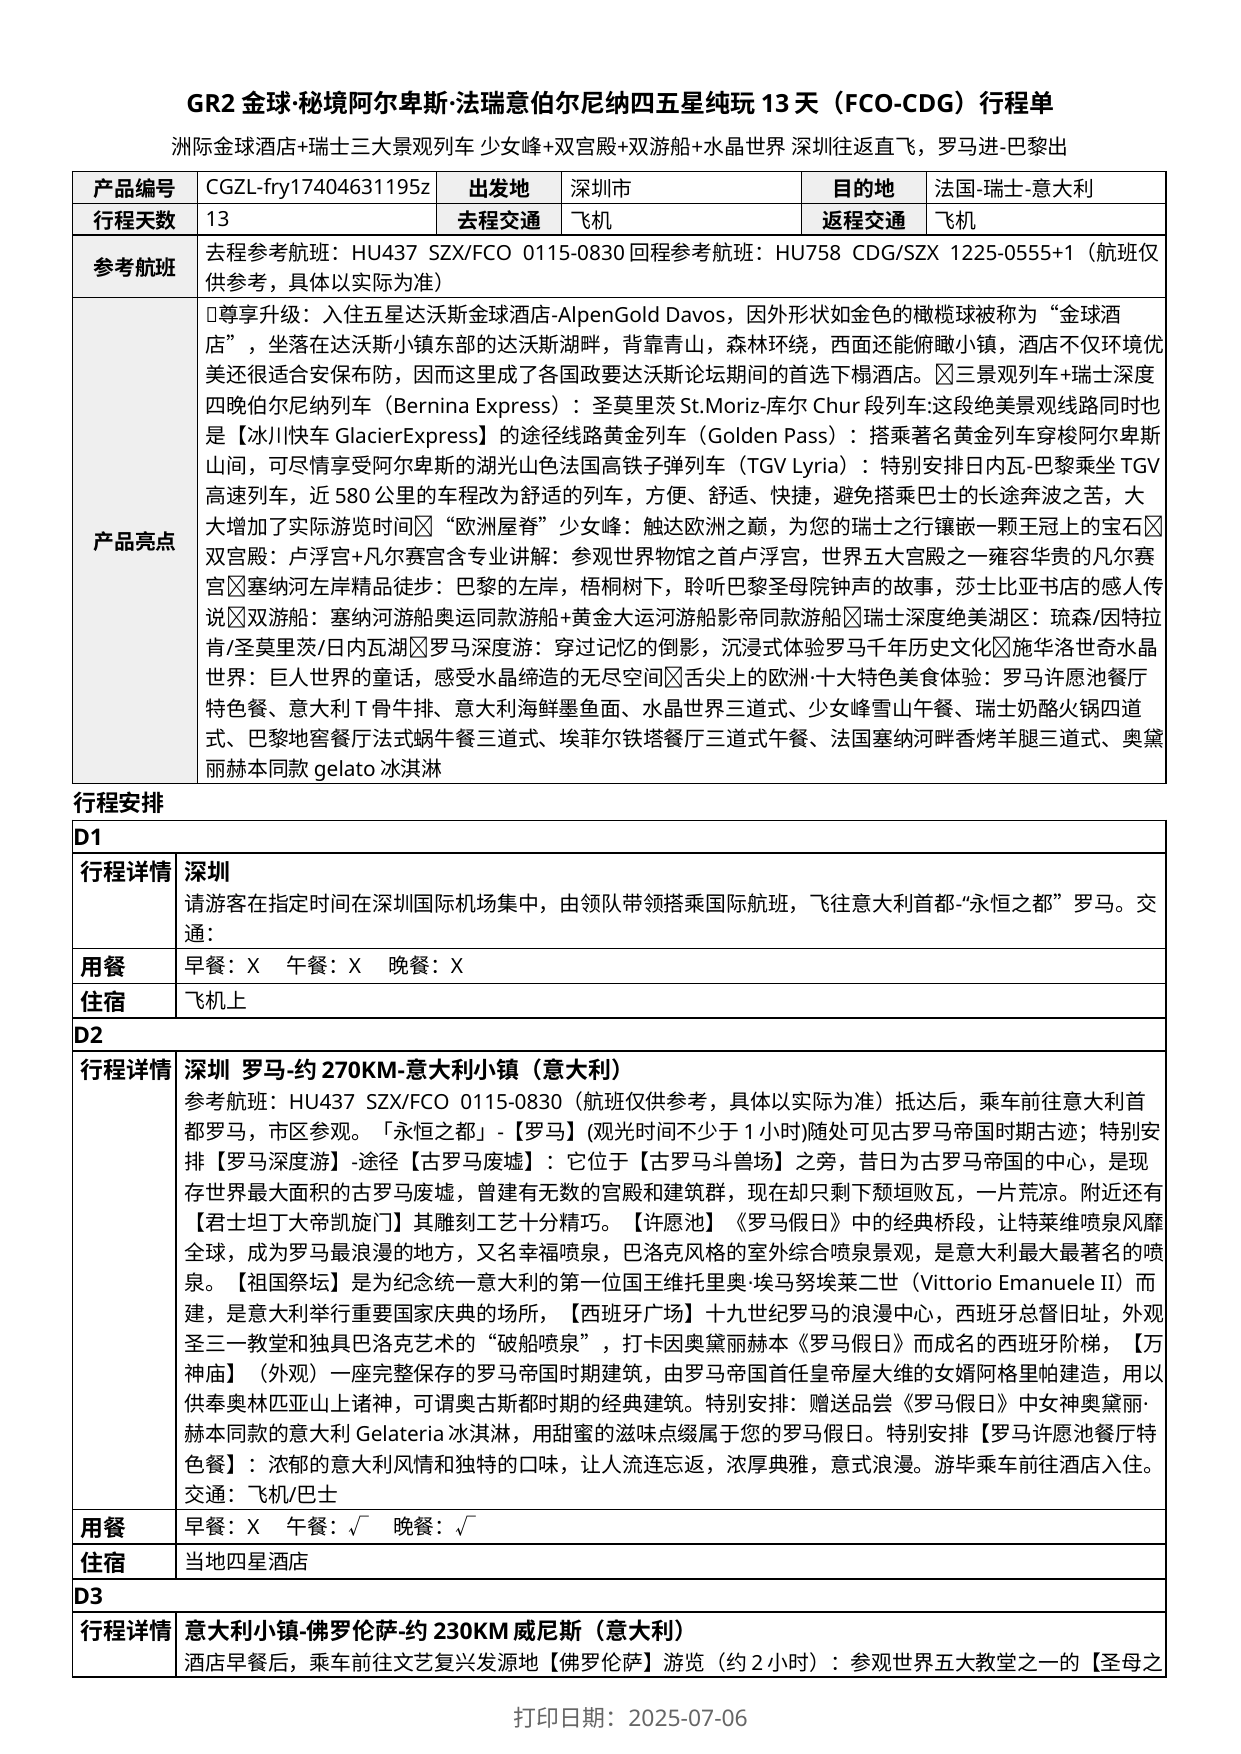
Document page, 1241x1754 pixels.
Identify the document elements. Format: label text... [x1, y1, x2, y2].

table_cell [177, 1613, 1165, 1676]
text GR2 金球·秘境阿尔卑斯·法瑞意伯尔尼纳四五星纯玩13天（FCO-CDG）行程单 [73, 83, 1167, 119]
table_cell 住宿 [73, 1545, 175, 1578]
table_cell 13 [198, 204, 436, 234]
table_header CGZL-fry17404631195z [198, 172, 436, 203]
table_cell D3 [73, 1580, 1165, 1611]
table_header 深圳市 [562, 172, 801, 203]
table_cell 去程交通 [437, 204, 561, 234]
table_cell 行程详情 [73, 854, 175, 948]
table_header 法国-瑞士-意大利 [927, 172, 1165, 203]
table_cell 早餐：X 午餐：√ 晚餐：√ [177, 1510, 1165, 1543]
table_cell 飞机 [927, 204, 1165, 234]
table_header 出发地 [437, 172, 561, 203]
text 洲际金球酒店+瑞士三大景观列车 少女峰+双宫殿+双游船+水晶世界 深圳往返直飞，罗马进-巴黎出 [73, 130, 1167, 160]
table_cell 飞机上 [177, 984, 1165, 1017]
table_header 产品编号 [73, 172, 197, 203]
table_cell 返程交通 [802, 204, 926, 234]
table_cell 深圳 罗马-约270KM-意大利小镇（意大利） 参考航班：HU437 SZX/FCO 0115-0830（航班仅供参考，具体以实际为准） [177, 1052, 1165, 1508]
table_cell 行程天数 [73, 204, 197, 234]
table_cell 去程参考航班：HU437 SZX/FCO 0115-0830 [198, 236, 1165, 296]
table_cell 用餐 [73, 1510, 175, 1543]
table_header D1 [73, 821, 1165, 852]
table_cell 行程详情 [73, 1052, 175, 1508]
table_cell 当地四星酒店 [177, 1545, 1165, 1578]
table_header 目的地 [802, 172, 926, 203]
table_cell 尊享升级：入住五星达沃斯金球酒店-AlpenGold Davos，因外形状如金色的橄榄球被称为“金球酒店”，坐落在达沃斯小镇东部的达沃斯湖畔，背靠青山，森林环绕，西面还能俯瞰小镇，酒店不仅环境优美还很适合安保布防，因而这里成了各国政要达沃斯论坛期间的首选下榻酒店。 [198, 298, 1165, 783]
table_cell 用餐 [73, 949, 175, 982]
text 行程安排 [73, 785, 1167, 818]
table_cell 参考航班 [73, 236, 197, 296]
table_cell 住宿 [73, 984, 175, 1017]
table_cell 飞机 [562, 204, 801, 234]
table_cell D2 [73, 1019, 1165, 1050]
table_cell 深圳 请游客在指定时间在深圳国际机场集中，由领队带领搭乘国际航班，飞往意大利首都-“永恒之都”罗马。 [177, 854, 1165, 948]
table_cell 产品亮点 [73, 298, 197, 783]
table_cell 行程详情 [73, 1613, 175, 1676]
table_cell 早餐：X 午餐：X 晚餐：X [177, 949, 1165, 982]
